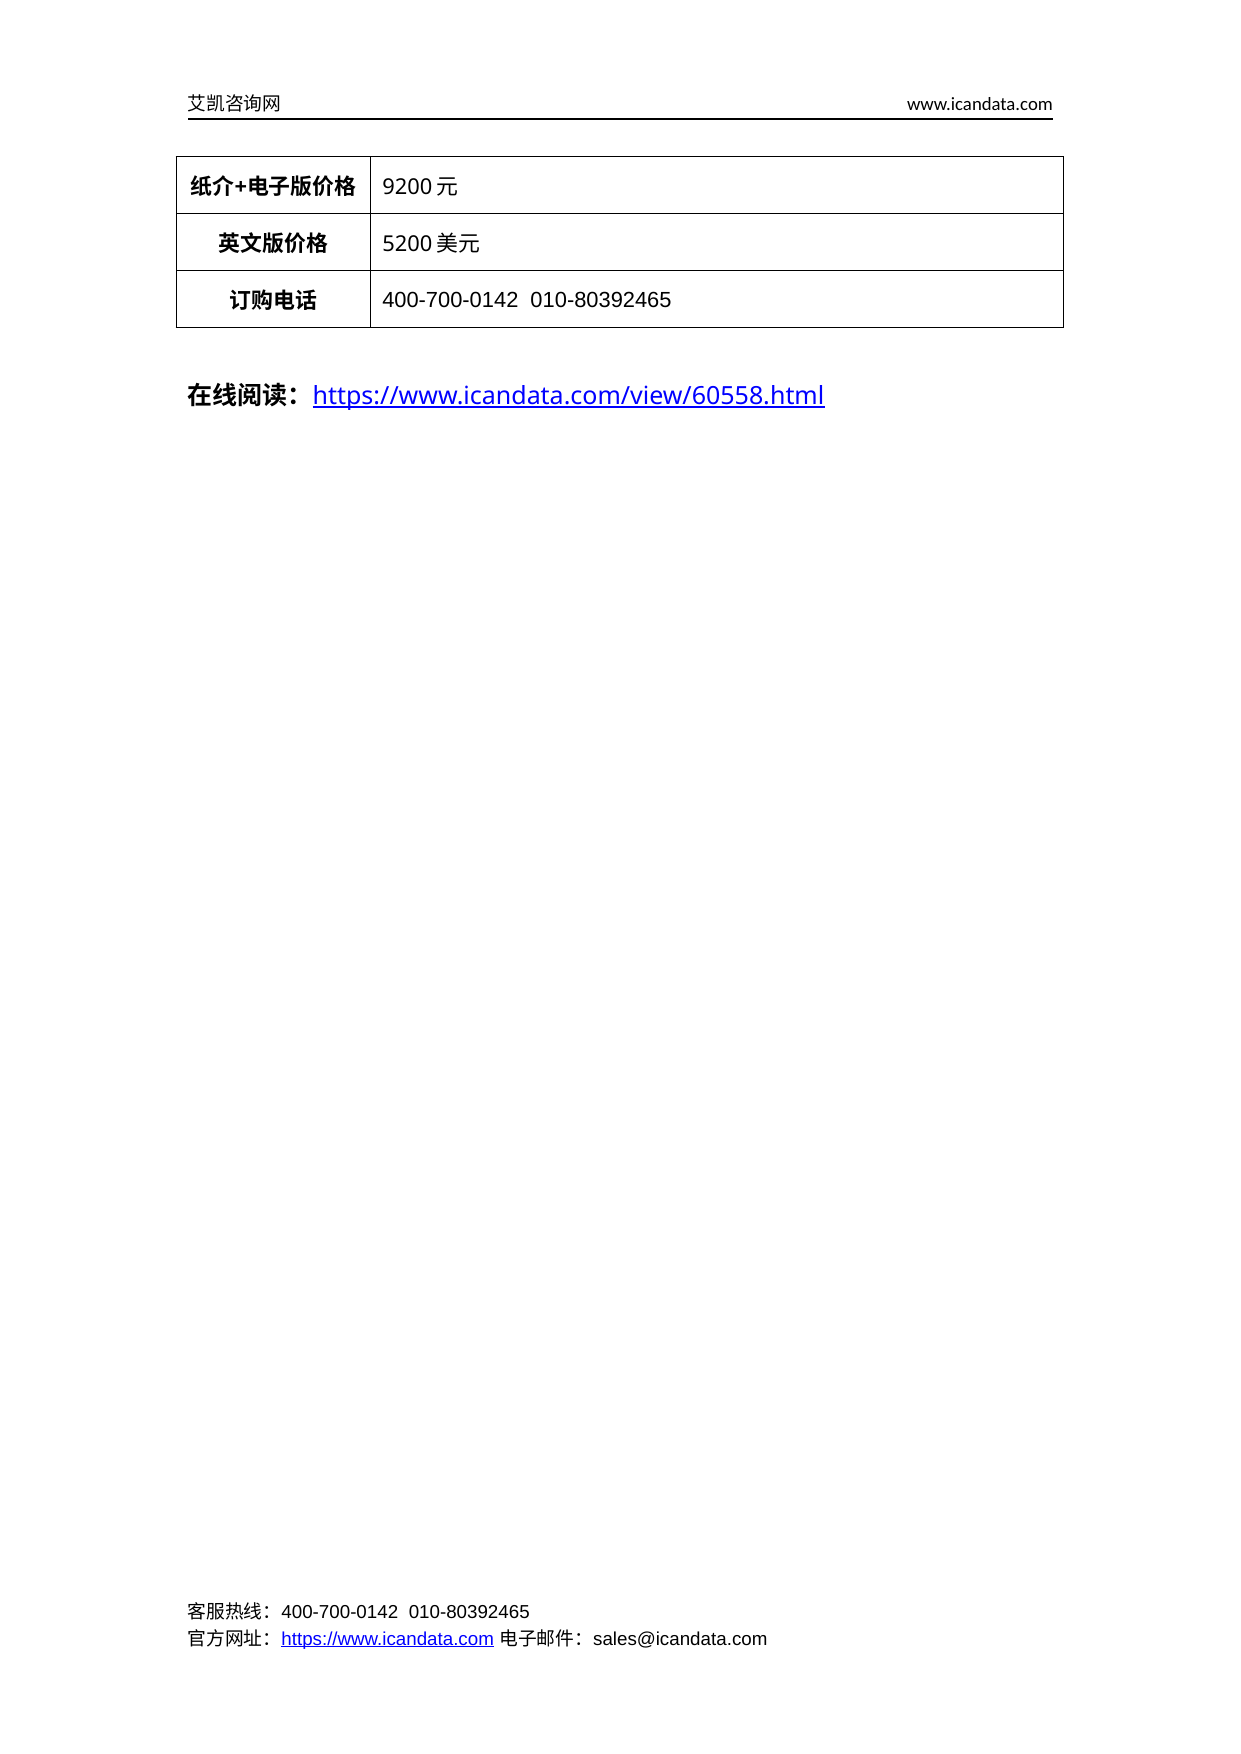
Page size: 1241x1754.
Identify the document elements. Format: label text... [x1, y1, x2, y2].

text 在线阅读：https://www.icandata.com/view/60558.html [187, 361, 1053, 426]
table_cell 纸介+电子版价格 [177, 157, 370, 213]
table_cell 9200元 [371, 157, 1063, 213]
table_cell 订购电话 [177, 271, 370, 327]
table_cell 5200美元 [371, 214, 1063, 270]
table_cell 英文版价格 [177, 214, 370, 270]
table_cell 400-700-0142 010-80392465 [371, 271, 1063, 327]
